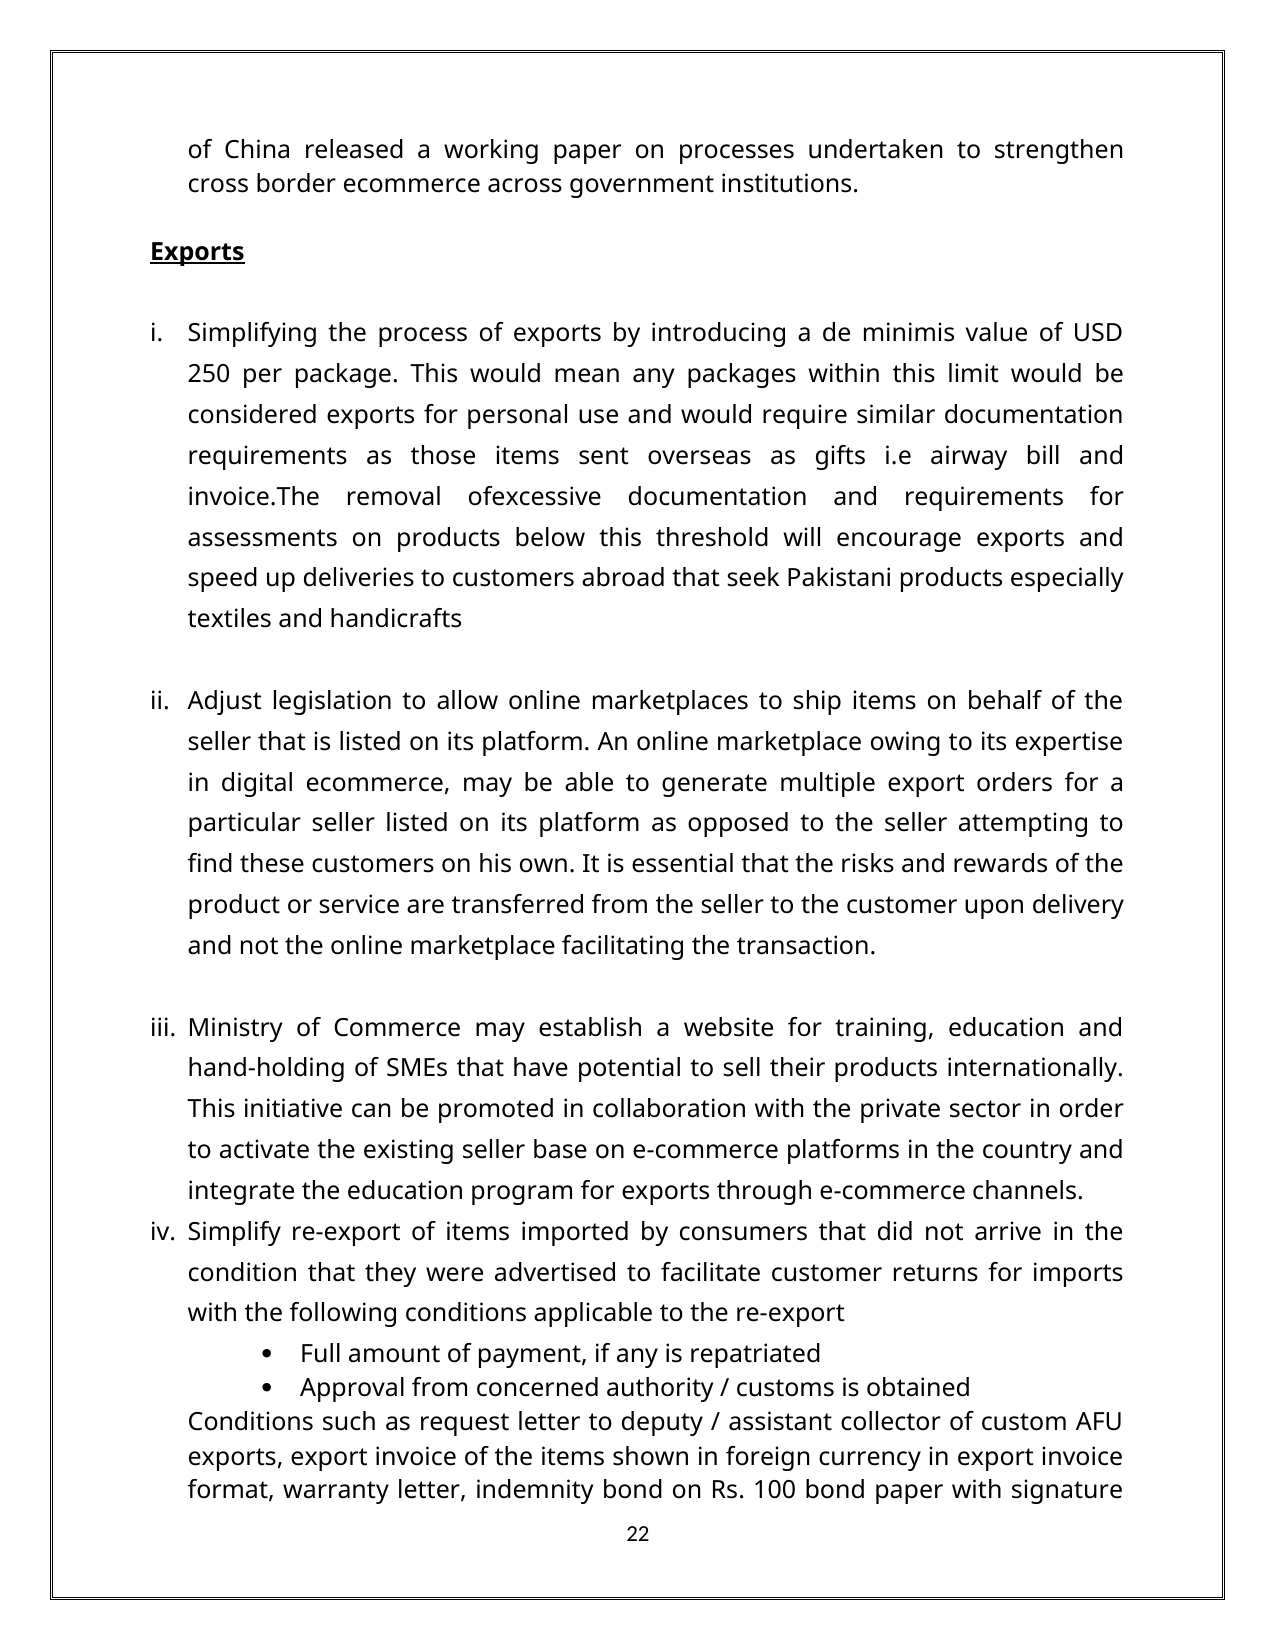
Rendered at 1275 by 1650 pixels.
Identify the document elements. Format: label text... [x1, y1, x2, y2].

list Simplifying the process of exports by introducing a de minimis value of USD 250 per package. This would mean any packages within this limit would be considered exports for personal use and would require similar documentation requirements as those items sent overseas as gifts i.e airway bill and invoice.The removal ofexcessive documentation and requirements for assessments on products below this threshold will encourage exports and speed up deliveries to customers abroad that seek Pakistani products especially textiles and handicrafts [150, 315, 1125, 635]
list Simplify re-export of items imported by consumers that did not arrive in the condition that they were advertised to facilitate customer returns for imports with the following conditions applicable to the re-export [150, 1213, 1125, 1329]
list Approval from concerned authority / customs is obtained [262, 1370, 1125, 1404]
list Full amount of payment, if any is repatriated [262, 1336, 1125, 1370]
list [150, 131, 1125, 199]
list Ministry of Commerce may establish a website for training, education and hand-holding of SMEs that have potential to sell their products internationally. This initiative can be promoted in collaboration with the private sector in order to activate the existing seller base on e-commerce platforms in the country and integrate the education program for exports through e-commerce channels. [150, 1009, 1125, 1207]
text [187, 1404, 1125, 1506]
text Exports [150, 233, 1125, 267]
list Adjust legislation to allow online marketplaces to ship items on behalf of the seller that is listed on its platform. An online marketplace owing to its expertise in digital ecommerce, may be able to generate multiple export orders for a particular seller listed on its platform as opposed to the seller attempting to find these customers on his own. It is essential that the risks and rewards of the product or service are transferred from the seller to the customer upon delivery and not the online marketplace facilitating the transaction. [150, 683, 1125, 962]
